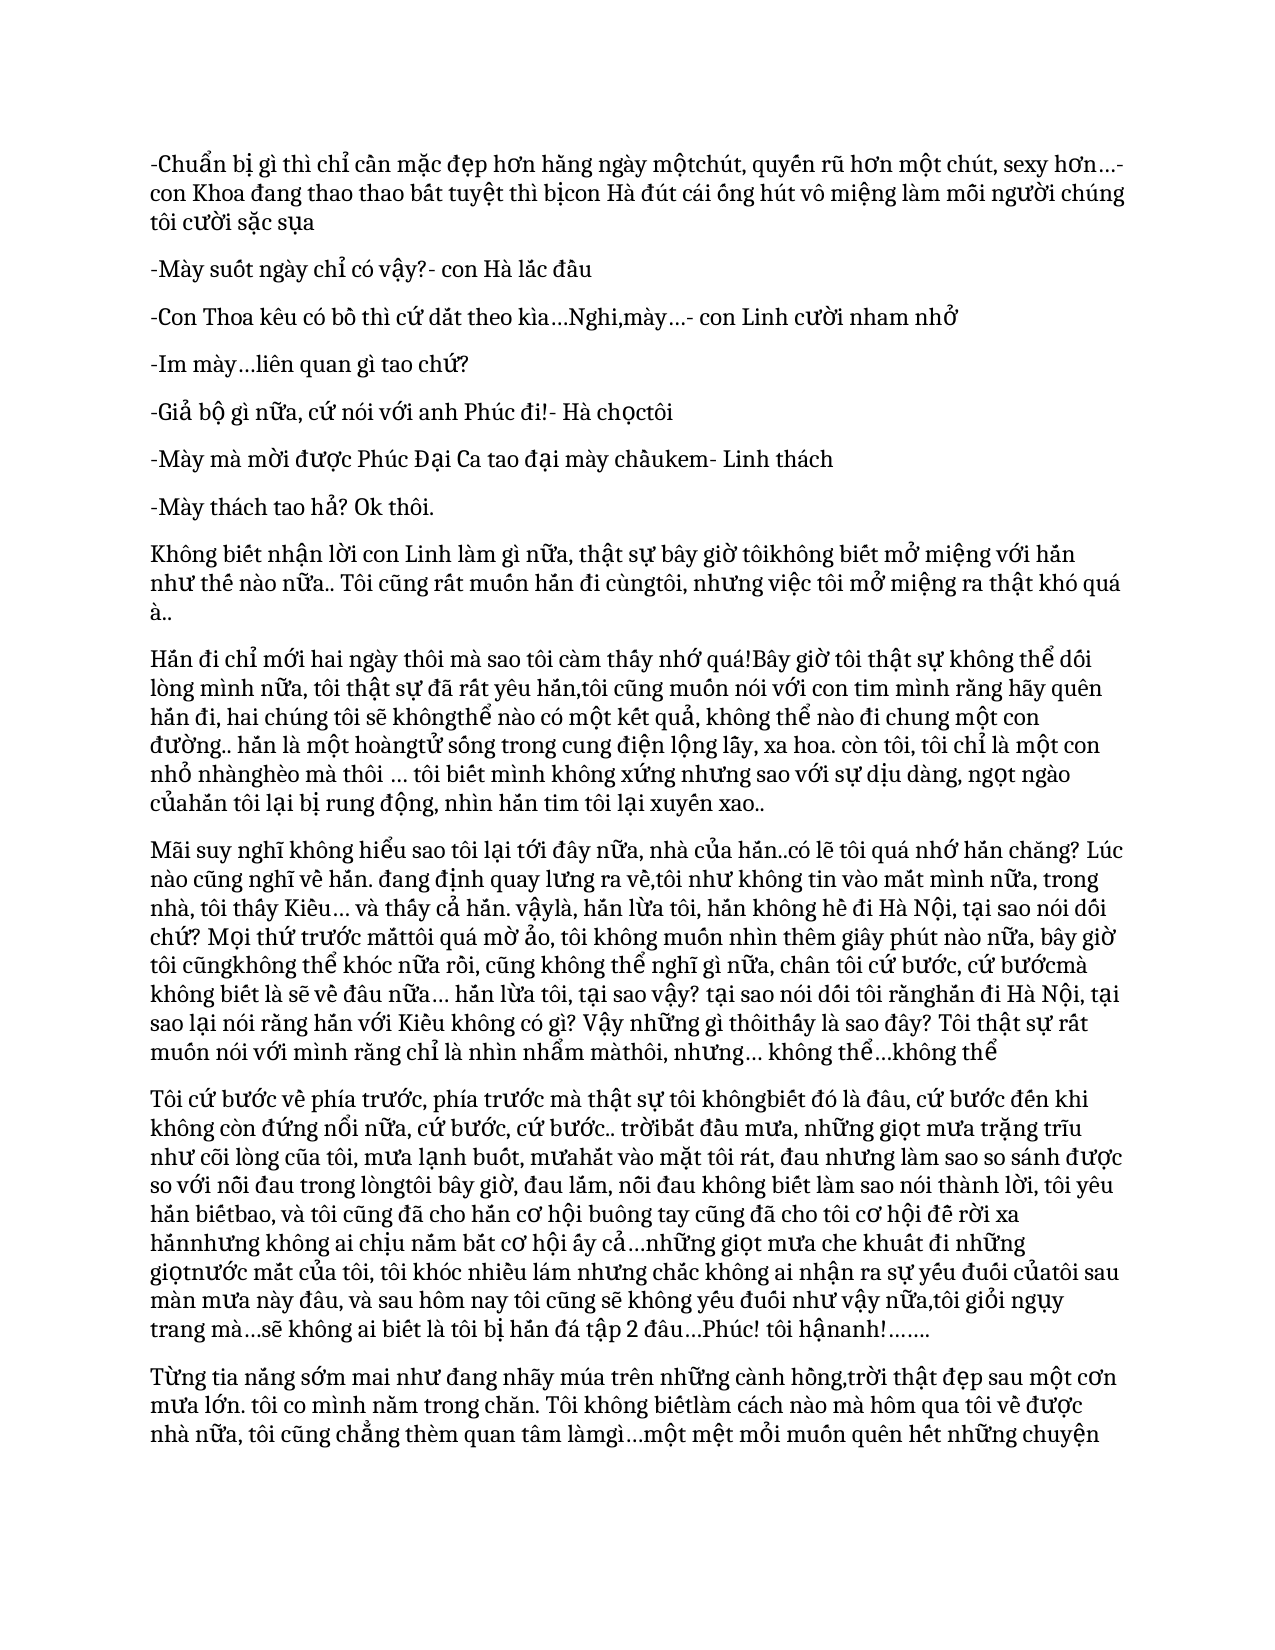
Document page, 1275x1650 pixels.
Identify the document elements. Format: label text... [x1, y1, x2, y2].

text Mãi suy nghĩ không hiểu sao tôi lại tới đây nữa, nhà của hắn..có lẽ tôi quá nhớ hắn chăng? Lúc nào cũng nghĩ về hắn. đang định quay lưng ra về,tôi như không tin vào mắt mình nữa, trong nhà, tôi thấy Kiều… và thấy cả hắn. vậylà, hắn lừa tôi, hắn không hề đi Hà Nội, tại sao nói dối chứ? Mọi thứ trước mắttôi quá mờ ảo, tôi không muốn nhìn thêm giây phút nào nữa, bây giờ tôi cũngkhông thể khóc nữa rồi, cũng không thể nghĩ gì nữa, chân tôi cứ bước, cứ bướcmà không biết là sẽ về đâu nữa… hắn lừa tôi, tại sao vậy? tại sao nói dối tôi rằnghắn đi Hà Nội, tại sao lại nói rằng hắn với Kiều không có gì? Vậy những gì thôithấy là sao đây? Tôi thật sự rất muốn nói với mình rằng chỉ là nhìn nhẩm màthôi, nhưng… không thể…không thể [150, 836, 1125, 1066]
text -Con Thoa kêu có bồ thì cứ dắt theo kìa…Nghi,mày…- con Linh cười nham nhở [150, 302, 1125, 331]
text -Mày mà mời được Phúc Đại Ca tao đại mày chầukem- Linh thách [150, 445, 1125, 474]
text -Giả bộ gì nữa, cứ nói với anh Phúc đi!- Hà chọctôi [150, 397, 1125, 426]
text -Im mày…liên quan gì tao chứ? [150, 350, 1125, 379]
text -Chuẩn bị gì thì chỉ cần mặc đẹp hơn hằng ngày mộtchút, quyến rũ hơn một chút, sexy hơn…- con Khoa đang thao thao bất tuyệt thì bịcon Hà đút cái ống hút vô miệng làm mỗi người chúng tôi cười sặc sụa [150, 150, 1125, 236]
text -Mày thách tao hả? Ok thôi. [150, 492, 1125, 521]
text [150, 1362, 1125, 1449]
text Hắn đi chỉ mới hai ngày thôi mà sao tôi càm thấy nhớ quá!Bây giờ tôi thật sự không thể dối lòng mình nữa, tôi thật sự đã rất yêu hắn,tôi cũng muốn nói với con tim mình rằng hãy quên hắn đi, hai chúng tôi sẽ khôngthể nào có một kết quả, không thể nào đi chung một con đường.. hắn là một hoàngtử sống trong cung điện lộng lẫy, xa hoa. còn tôi, tôi chỉ là một con nhỏ nhànghèo mà thôi … tôi biết mình không xứng nhưng sao với sự dịu dàng, ngọt ngào củahắn tôi lại bị rung động, nhìn hắn tim tôi lại xuyến xao.. [150, 645, 1125, 817]
text Tôi cứ bước về phía trước, phía trước mà thật sự tôi khôngbiết đó là đâu, cứ bước đến khi không còn đứng nổi nữa, cứ bước, cứ bước.. trờibắt đầu mưa, những giọt mưa trặng trĩu như cõi lòng cũa tôi, mưa lạnh buốt, mưahắt vào mặt tôi rát, đau nhưng làm sao so sánh được so với nỗi đau trong lòngtôi bây giờ, đau lắm, nỗi đau không biết làm sao nói thành lời, tôi yêu hắn biếtbao, và tôi cũng đã cho hắn cơ hội buông tay cũng đã cho tôi cơ hội đễ rời xa hắnnhưng không ai chịu nắm bắt cơ hội ấy cả…những giọt mưa che khuất đi những giọtnước mắt của tôi, tôi khóc nhiều lám nhưng chắc không ai nhận ra sự yếu đuối củatôi sau màn mưa này đâu, và sau hôm nay tôi cũng sẽ không yếu đuối như vậy nữa,tôi giỏi ngụy trang mà…sẽ không ai biết là tôi bị hắn đá tập 2 đâu…Phúc! tôi hậnanh!……. [150, 1085, 1125, 1344]
text Không biết nhận lời con Linh làm gì nữa, thật sự bây giờ tôikhông biết mở miệng với hắn như thế nào nữa.. Tôi cũng rất muốn hắn đi cùngtôi, nhưng việc tôi mở miệng ra thật khó quá à.. [150, 540, 1125, 626]
text -Mày suốt ngày chỉ có vậy?- con Hà lắc đầu [150, 255, 1125, 284]
